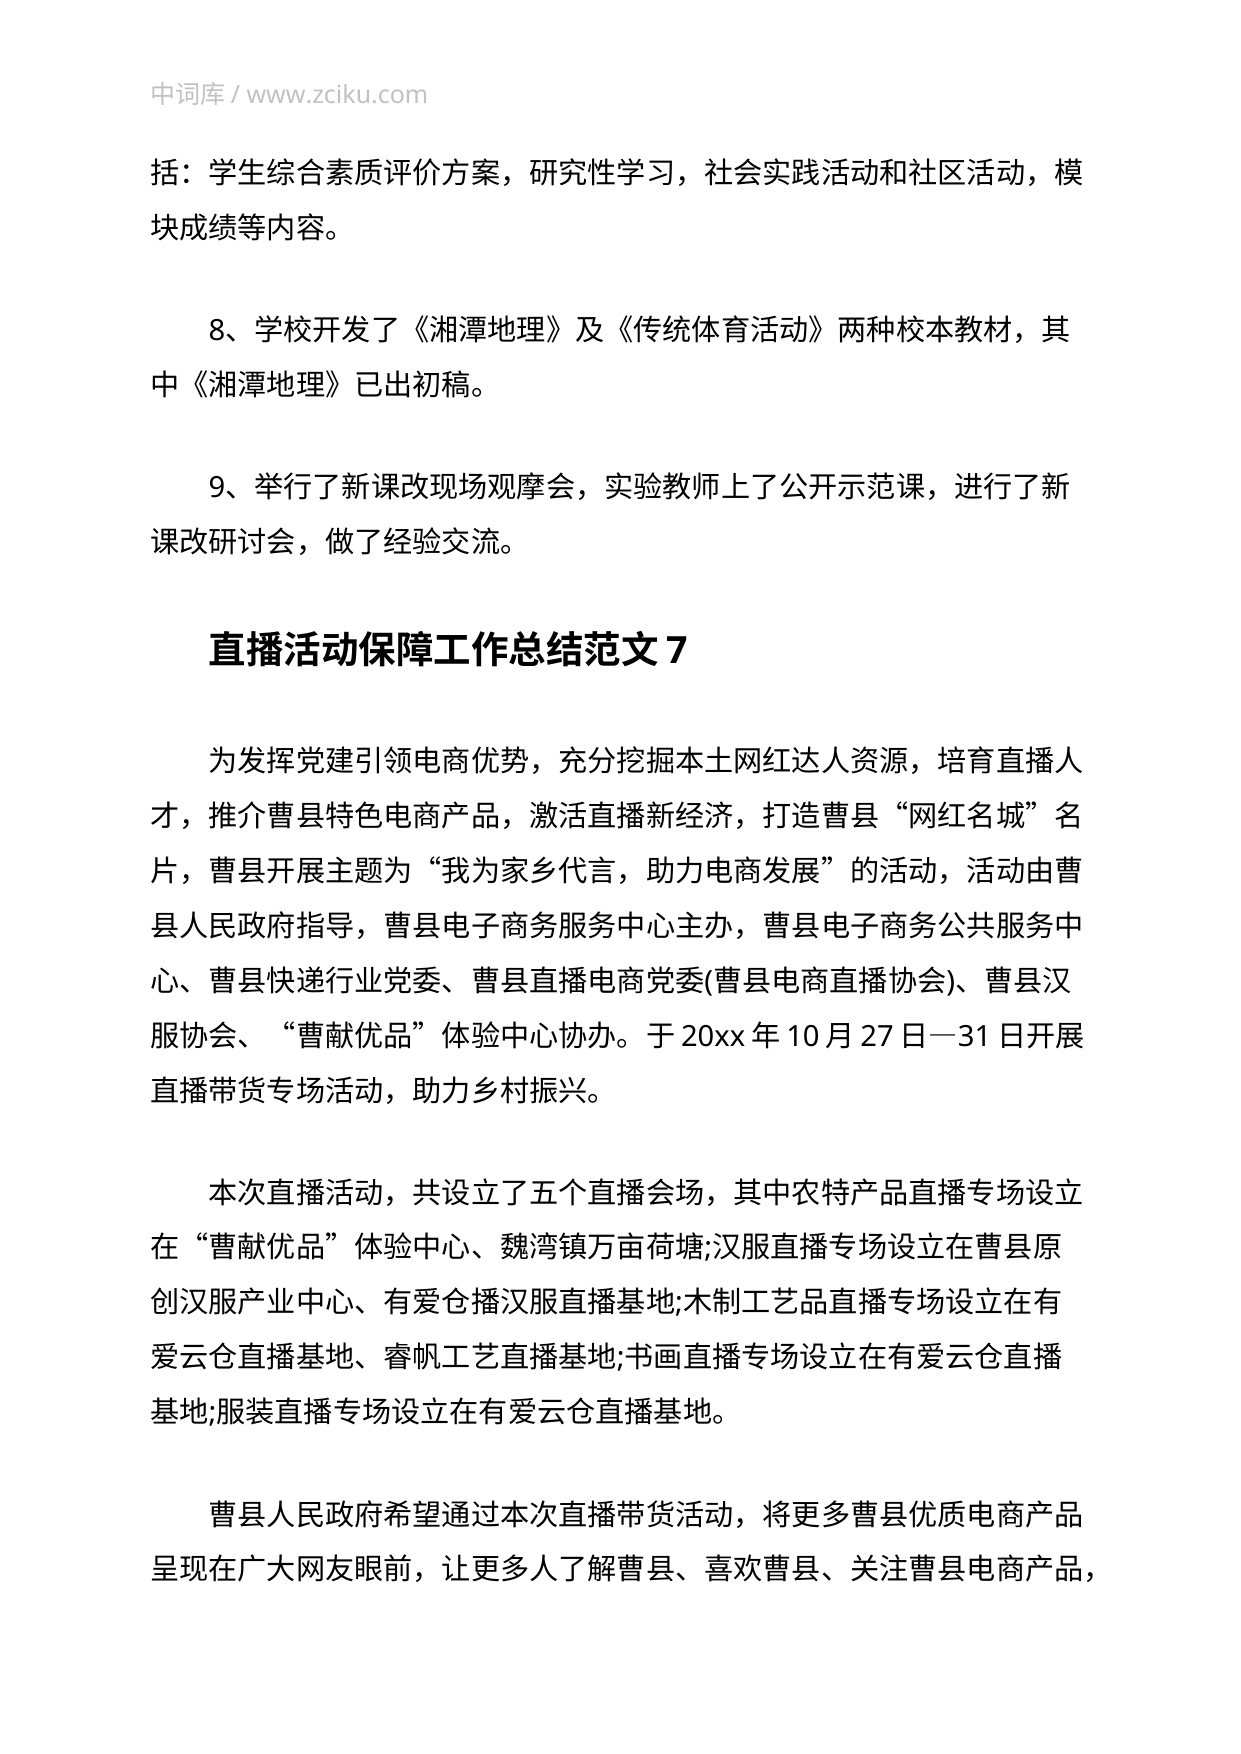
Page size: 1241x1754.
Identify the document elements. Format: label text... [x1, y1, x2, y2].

text 9、举行了新课改现场观摩会，实验教师上了公开示范课，进行了新课改研讨会，做了经验交流。 [150, 463, 1090, 561]
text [150, 150, 1090, 247]
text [150, 1491, 1090, 1588]
text 为发挥党建引领电商优势，充分挖掘本土网红达人资源，培育直播人才，推介曹县特色电商产品，激活直播新经济，打造曹县“网红名城”名片，曹县开展主题为“我为家乡代言，助力电商发展”的活动，活动由曹县人民政府指导，曹县电子商务服务中心主办，曹县电子商务公共服务中心、曹县快递行业党委、曹县直播电商党委(曹县电商直播协会)、曹县汉服协会、“曹献优品”体验中心协办。于20xx年10月27日—31日开展直播带货专场活动，助力乡村振兴。 [150, 738, 1090, 1110]
text 本次直播活动，共设立了五个直播会场，其中农特产品直播专场设立在“曹献优品”体验中心、魏湾镇万亩荷塘;汉服直播专场设立在曹县原创汉服产业中心、有爱仓播汉服直播基地;木制工艺品直播专场设立在有爱云仓直播基地、睿帆工艺直播基地;书画直播专场设立在有爱云仓直播基地;服装直播专场设立在有爱云仓直播基地。 [150, 1169, 1090, 1431]
text 直播活动保障工作总结范文7 [150, 620, 1090, 675]
text 8、学校开发了《湘潭地理》及《传统体育活动》两种校本教材，其中《湘潭地理》已出初稿。 [150, 307, 1090, 404]
